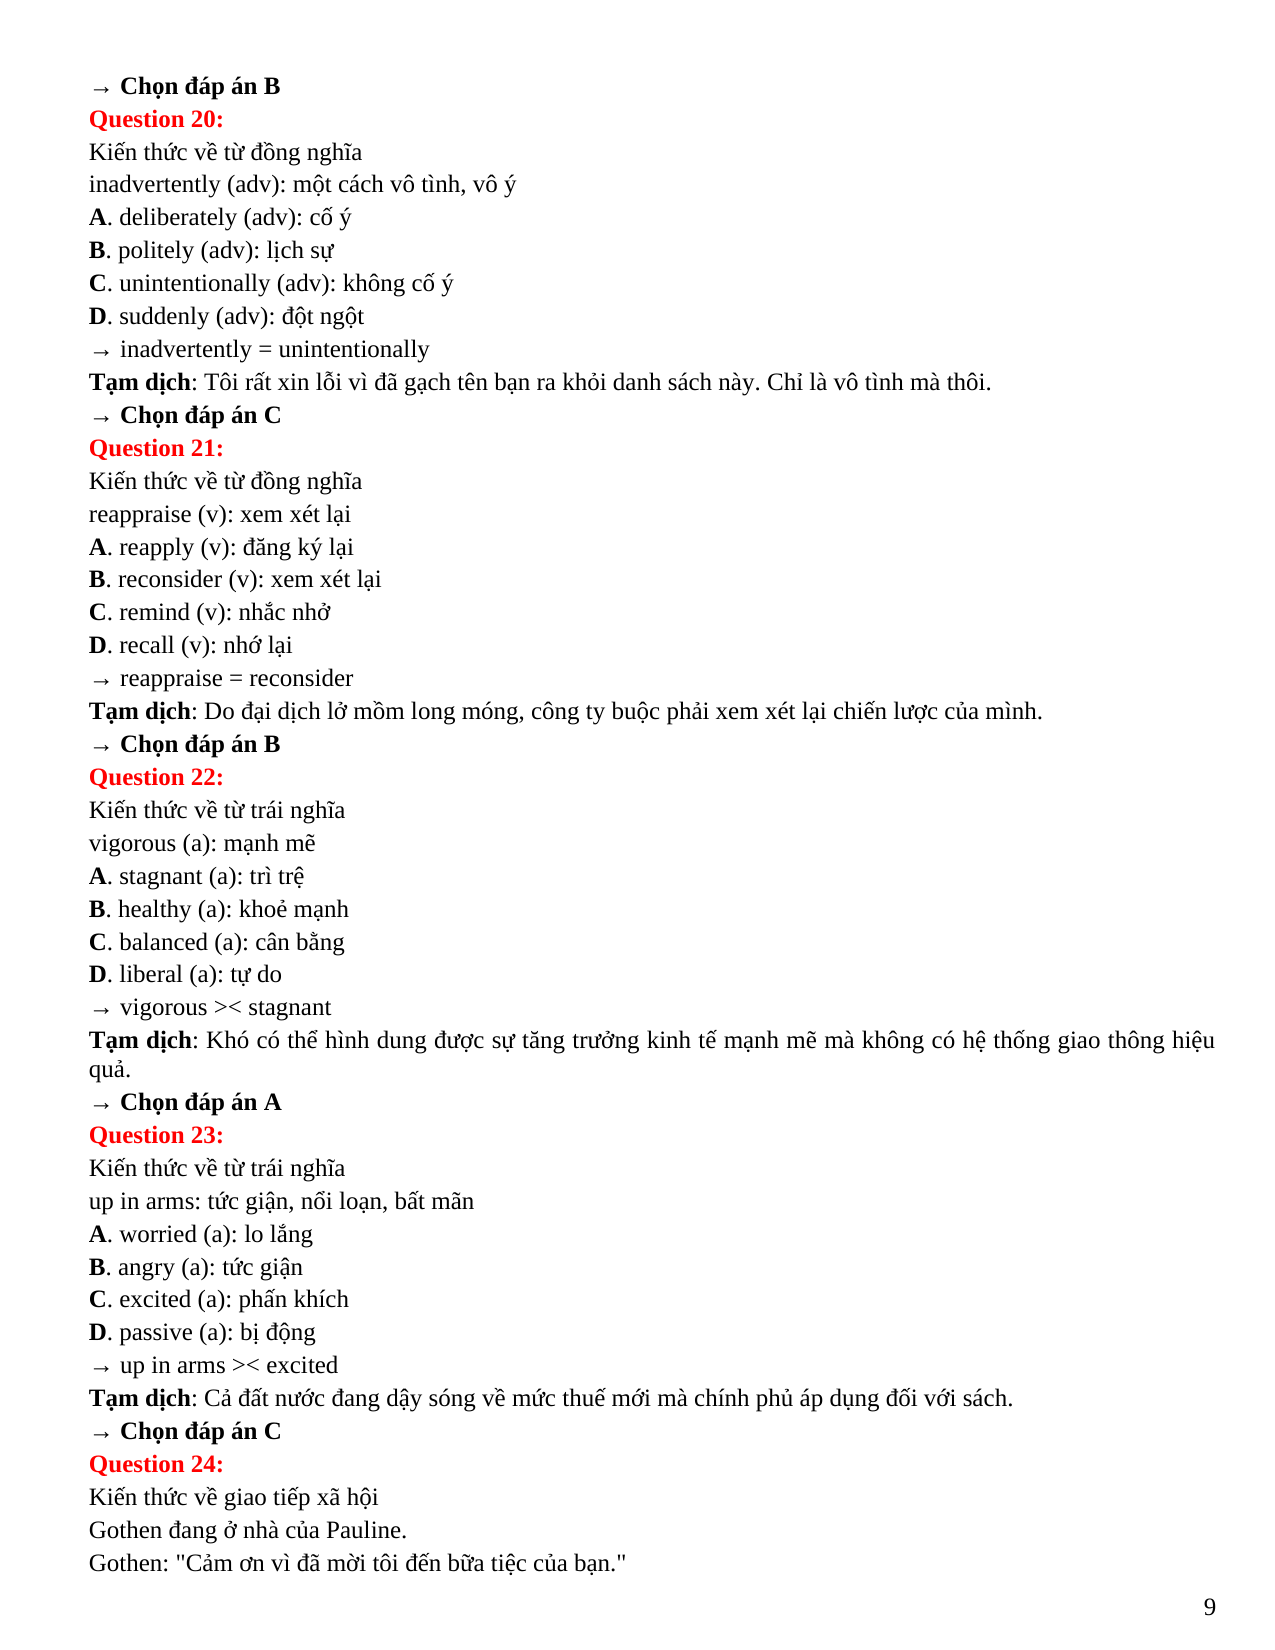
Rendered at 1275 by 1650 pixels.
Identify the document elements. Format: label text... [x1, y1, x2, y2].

text → reappraise = reconsider [89, 663, 1216, 692]
text → Chọn đáp án B [89, 729, 1216, 758]
text A. worried (a): lo lắng [89, 1219, 1216, 1247]
text C. unintentionally (adv): không cố ý [89, 268, 1216, 297]
text C. balanced (a): cân bằng [89, 927, 1216, 955]
text D. recall (v): nhớ lại [89, 630, 1216, 659]
text → inadvertently = unintentionally [89, 334, 1216, 363]
text A. deliberately (adv): cố ý [89, 202, 1216, 231]
text Question 22: [89, 762, 1216, 791]
text D. passive (a): bị động [89, 1317, 1216, 1346]
text D. liberal (a): tự do [89, 959, 1216, 988]
text B. angry (a): tức giận [89, 1252, 1216, 1280]
text Kiến thức về từ đồng nghĩa [89, 466, 1216, 494]
text → Chọn đáp án A [89, 1087, 1216, 1116]
text Kiến thức về giao tiếp xã hội [89, 1482, 1216, 1511]
text inadvertently (adv): một cách vô tình, vô ý [89, 169, 1216, 198]
text up in arms: tức giận, nổi loạn, bất mãn [89, 1186, 1216, 1214]
text Question 24: [89, 1449, 1216, 1478]
text Gothen: "Cảm ơn vì đã mời tôi đến bữa tiệc của bạn." [89, 1548, 1216, 1577]
text C. excited (a): phấn khích [89, 1284, 1216, 1313]
text Tạm dịch: Tôi rất xin lỗi vì đã gạch tên bạn ra khỏi danh sách này. Chỉ là vô tình mà thôi. [89, 367, 1216, 396]
text D. suddenly (adv): đột ngột [89, 301, 1216, 330]
text → vigorous >< stagnant [89, 992, 1216, 1021]
text vigorous (a): mạnh mẽ [89, 828, 1216, 857]
text B. politely (adv): lịch sự [89, 235, 1216, 264]
text B. healthy (a): khoẻ mạnh [89, 894, 1216, 922]
text C. remind (v): nhắc nhở [89, 597, 1216, 626]
text reappraise (v): xem xét lại [89, 499, 1216, 527]
text → up in arms >< excited [89, 1350, 1216, 1379]
text Tạm dịch: Khó có thể hình dung được sự tăng trưởng kinh tế mạnh mẽ mà không có hệ thống giao thông hiệu quả. [89, 1025, 1216, 1083]
text Question 21: [89, 433, 1216, 462]
text Kiến thức về từ trái nghĩa [89, 1153, 1216, 1182]
text A. stagnant (a): trì trệ [89, 861, 1216, 889]
text Tạm dịch: Do đại dịch lở mồm long móng, công ty buộc phải xem xét lại chiến lược của mình. [89, 696, 1216, 725]
text Kiến thức về từ trái nghĩa [89, 795, 1216, 824]
text → Chọn đáp án C [89, 400, 1216, 429]
text A. reapply (v): đăng ký lại [89, 532, 1216, 560]
text → Chọn đáp án B [89, 71, 1216, 99]
text Question 20: [89, 104, 1216, 132]
text Gothen đang ở nhà của Pauline. [89, 1515, 1216, 1544]
text Question 23: [89, 1120, 1216, 1149]
text Tạm dịch: Cả đất nước đang dậy sóng về mức thuế mới mà chính phủ áp dụng đối với sách. [89, 1383, 1216, 1412]
text Kiến thức về từ đồng nghĩa [89, 137, 1216, 165]
text → Chọn đáp án C [89, 1416, 1216, 1445]
text B. reconsider (v): xem xét lại [89, 564, 1216, 593]
